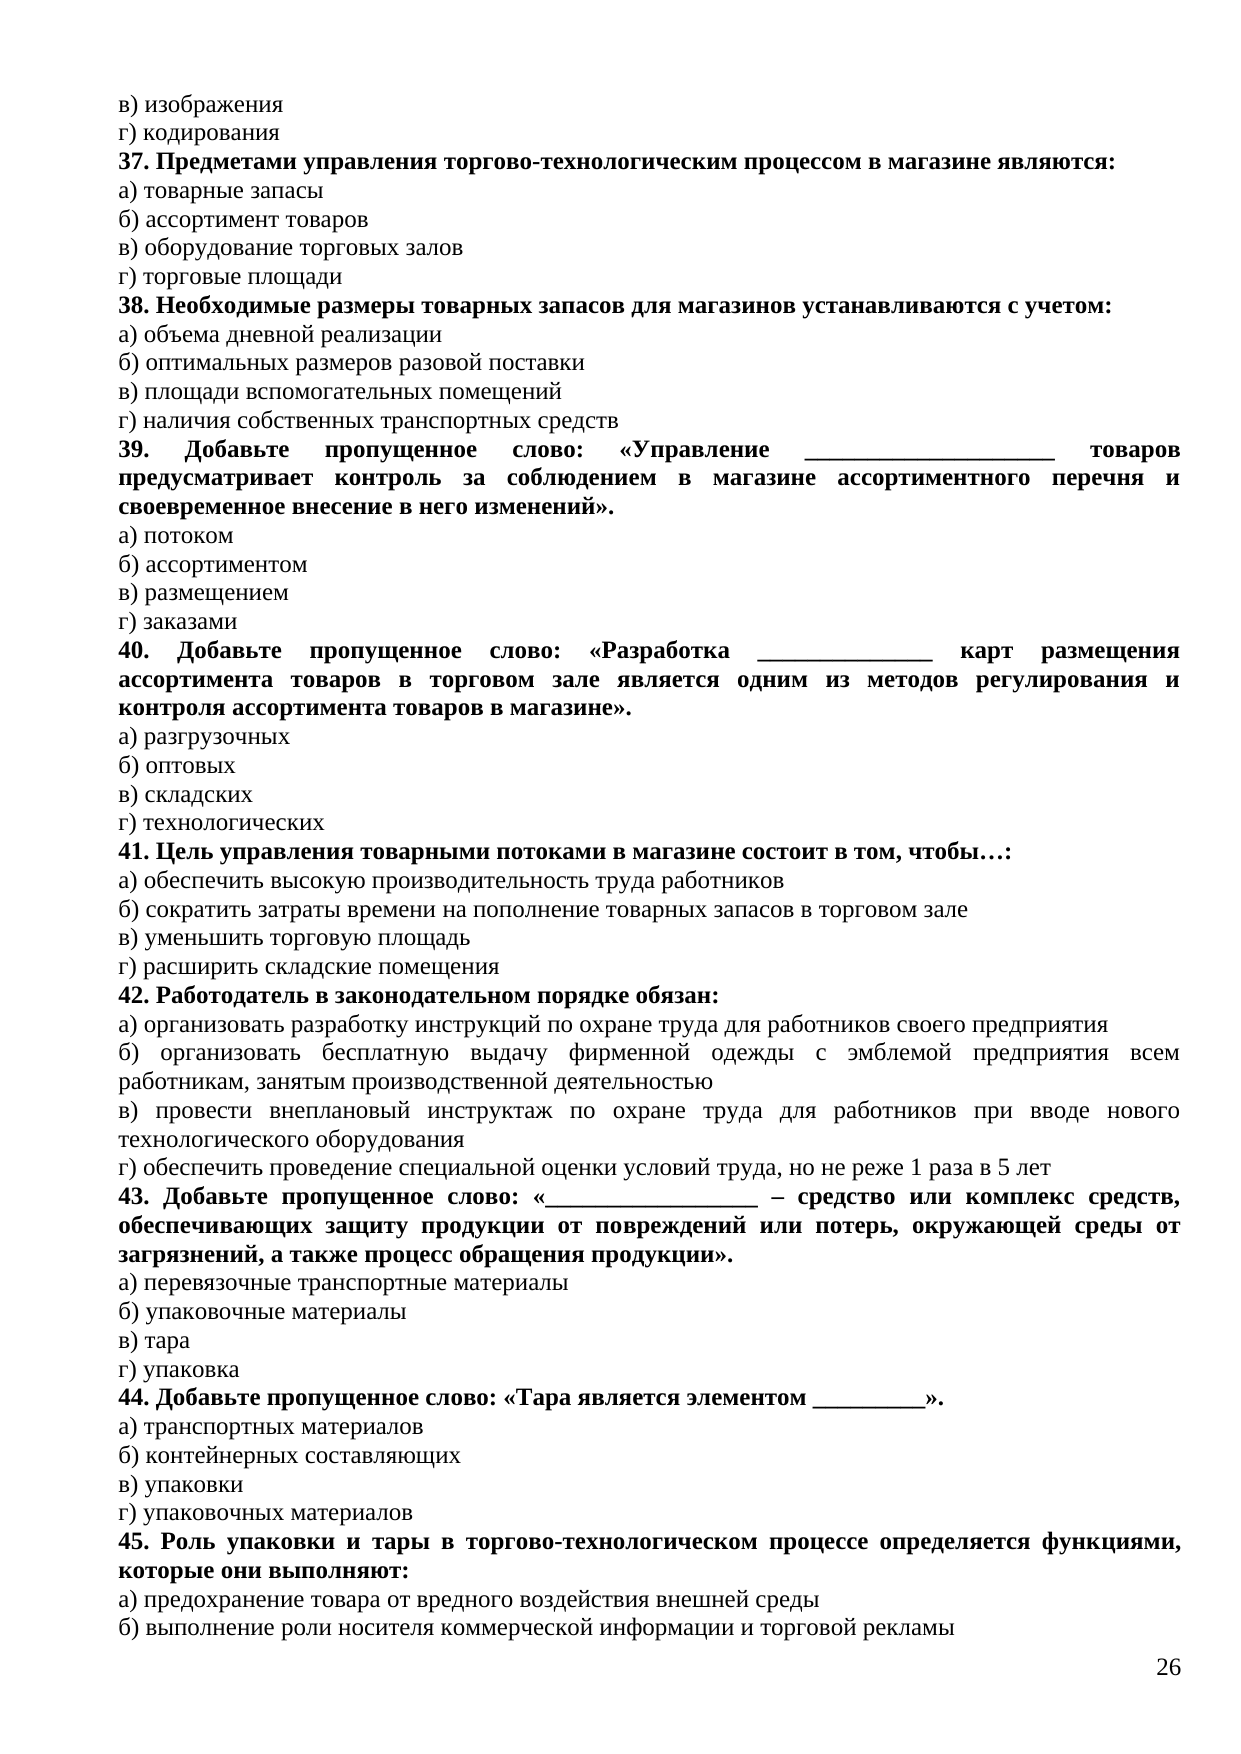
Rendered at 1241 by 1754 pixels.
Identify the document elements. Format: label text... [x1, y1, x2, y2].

text б) оптимальных размеров разовой поставки [118, 347, 1181, 376]
text а) обеспечить высокую производительность труда работников [118, 865, 1181, 894]
text б) оптовых [118, 750, 1181, 779]
text а) перевязочные транспортные материалы [118, 1267, 1181, 1296]
text в) размещением [118, 577, 1181, 606]
text а) товарные запасы [118, 175, 1181, 204]
text г) расширить складские помещения [118, 951, 1181, 980]
text г) торговые площади [118, 261, 1181, 290]
text г) кодирования [118, 117, 1181, 146]
text в) изображения [118, 89, 1181, 117]
text 45. Роль упаковки и тары в торгово-технологическом процессе определяется функциями, которые они выполняют: [118, 1526, 1181, 1584]
text в) оборудование торговых залов [118, 232, 1181, 261]
text в) площади вспомогательных помещений [118, 376, 1181, 405]
text в) провести внеплановый инструктаж по охране труда для работников при вводе нового технологического оборудования [118, 1095, 1181, 1152]
text 38. Необходимые размеры товарных запасов для магазинов устанавливаются с учетом: [118, 290, 1181, 319]
text г) заказами [118, 606, 1181, 635]
text б) ассортиментом [118, 549, 1181, 577]
text б) организовать бесплатную выдачу фирменной одежды с эмблемой предприятия всем работникам, занятым производственной деятельностью [118, 1037, 1181, 1095]
text а) организовать разработку инструкций по охране труда для работников своего предприятия [118, 1009, 1181, 1037]
text в) уменьшить торговую площадь [118, 922, 1181, 951]
text а) объема дневной реализации [118, 319, 1181, 347]
text б) ассортимент товаров [118, 204, 1181, 232]
text а) предохранение товара от вредного воздействия внешней среды [118, 1584, 1181, 1612]
text а) разгрузочных [118, 721, 1181, 750]
text г) наличия собственных транспортных средств [118, 405, 1181, 434]
text 41. Цель управления товарными потоками в магазине состоит в том, чтобы…: [118, 836, 1181, 865]
text 39. Добавьте пропущенное слово: «Управление ____________________ товаров предусматривает контроль за соблюдением в магазине ассортиментного перечня и своевременное внесение в него изменений». [118, 434, 1181, 520]
text 40. Добавьте пропущенное слово: «Разработка ______________ карт размещения ассортимента товаров в торговом зале является одним из методов регулирования и контроля ассортимента товаров в магазине». [118, 635, 1181, 721]
text 43. Добавьте пропущенное слово: «_________________ – средство или комплекс средств, обеспечивающих защиту продукции от повреждений или потерь, окружающей среды от загрязнений, а также процесс обращения продукции». [118, 1181, 1181, 1267]
text г) обеспечить проведение специальной оценки условий труда, но не реже 1 раза в 5 лет [118, 1152, 1181, 1181]
text 44. Добавьте пропущенное слово: «Тара является элементом _________». [118, 1382, 1181, 1411]
text г) упаковка [118, 1354, 1181, 1382]
text г) упаковочных материалов [118, 1497, 1181, 1526]
text в) складских [118, 779, 1181, 807]
text в) тара [118, 1325, 1181, 1354]
text 42. Работодатель в законодательном порядке обязан: [118, 980, 1181, 1009]
text а) потоком [118, 520, 1181, 549]
text в) упаковки [118, 1469, 1181, 1497]
text 37. Предметами управления торгово-технологическим процессом в магазине являются: [118, 146, 1181, 175]
text б) упаковочные материалы [118, 1296, 1181, 1325]
text б) сократить затраты времени на пополнение товарных запасов в торговом зале [118, 894, 1181, 922]
text б) выполнение роли носителя коммерческой информации и торговой рекламы [118, 1612, 1181, 1641]
text а) транспортных материалов [118, 1411, 1181, 1440]
text г) технологических [118, 807, 1181, 836]
text б) контейнерных составляющих [118, 1440, 1181, 1469]
